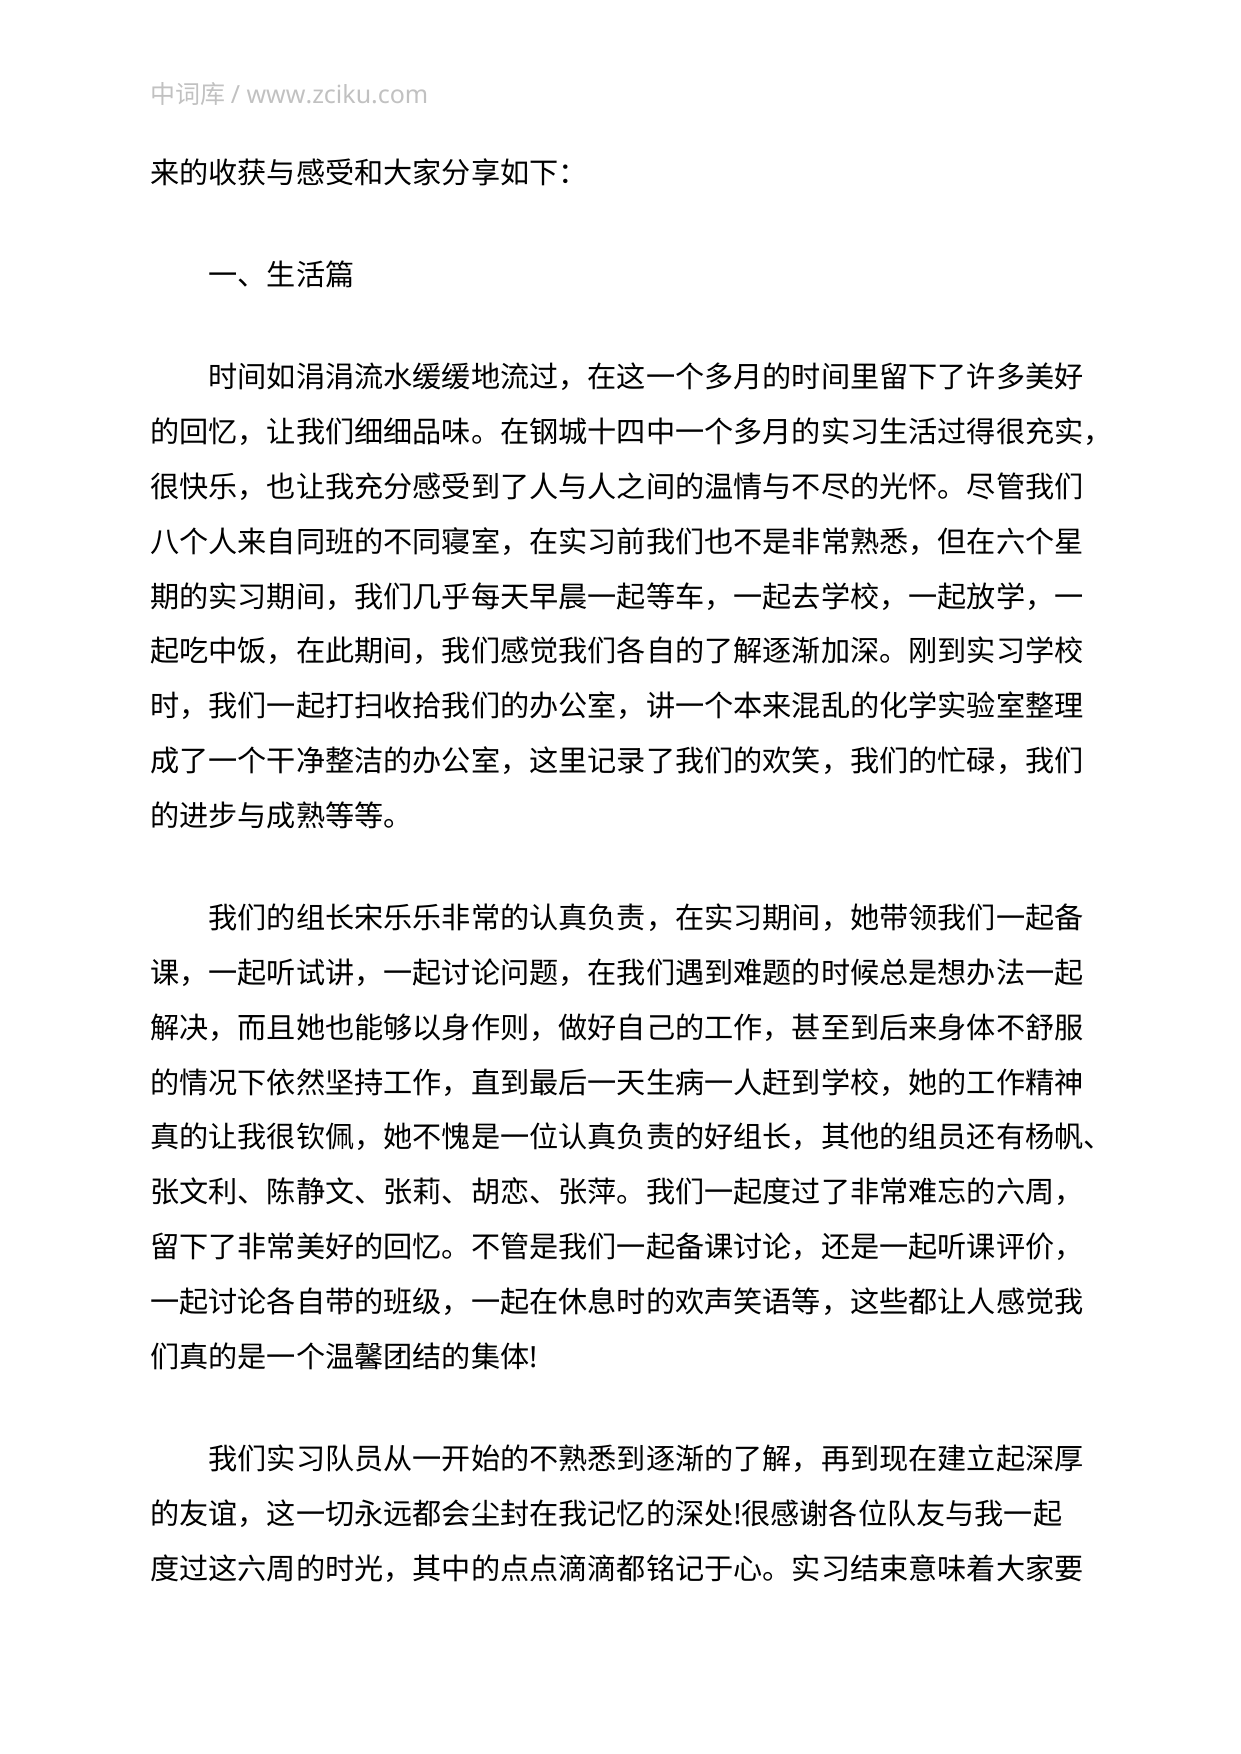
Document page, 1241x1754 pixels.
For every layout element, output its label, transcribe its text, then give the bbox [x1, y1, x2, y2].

text 时间如涓涓流水缓缓地流过，在这一个多月的时间里留下了许多美好的回忆，让我们细细品味。在钢城十四中一个多月的实习生活过得很充实，很快乐，也让我充分感受到了人与人之间的温情与不尽的光怀。尽管我们八个人来自同班的不同寝室，在实习前我们也不是非常熟悉，但在六个星期的实习期间，我们几乎每天早晨一起等车，一起去学校，一起放学，一起吃中饭，在此期间，我们感觉我们各自的了解逐渐加深。刚到实习学校时，我们一起打扫收拾我们的办公室，讲一个本来混乱的化学实验室整理成了一个干净整洁的办公室，这里记录了我们的欢笑，我们的忙碌，我们的进步与成熟等等。 [150, 353, 1090, 835]
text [150, 150, 1090, 192]
text 一、生活篇 [150, 252, 1090, 294]
text 我们的组长宋乐乐非常的认真负责，在实习期间，她带领我们一起备课，一起听试讲，一起讨论问题，在我们遇到难题的时候总是想办法一起解决，而且她也能够以身作则，做好自己的工作，甚至到后来身体不舒服的情况下依然坚持工作，直到最后一天生病一人赶到学校，她的工作精神真的让我很钦佩，她不愧是一位认真负责的好组长，其他的组员还有杨帆、张文利、陈静文、张莉、胡恋、张萍。我们一起度过了非常难忘的六周，留下了非常美好的回忆。不管是我们一起备课讨论，还是一起听课评价，一起讨论各自带的班级，一起在休息时的欢声笑语等，这些都让人感觉我们真的是一个温馨团结的集体! [150, 894, 1090, 1376]
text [150, 1436, 1090, 1588]
